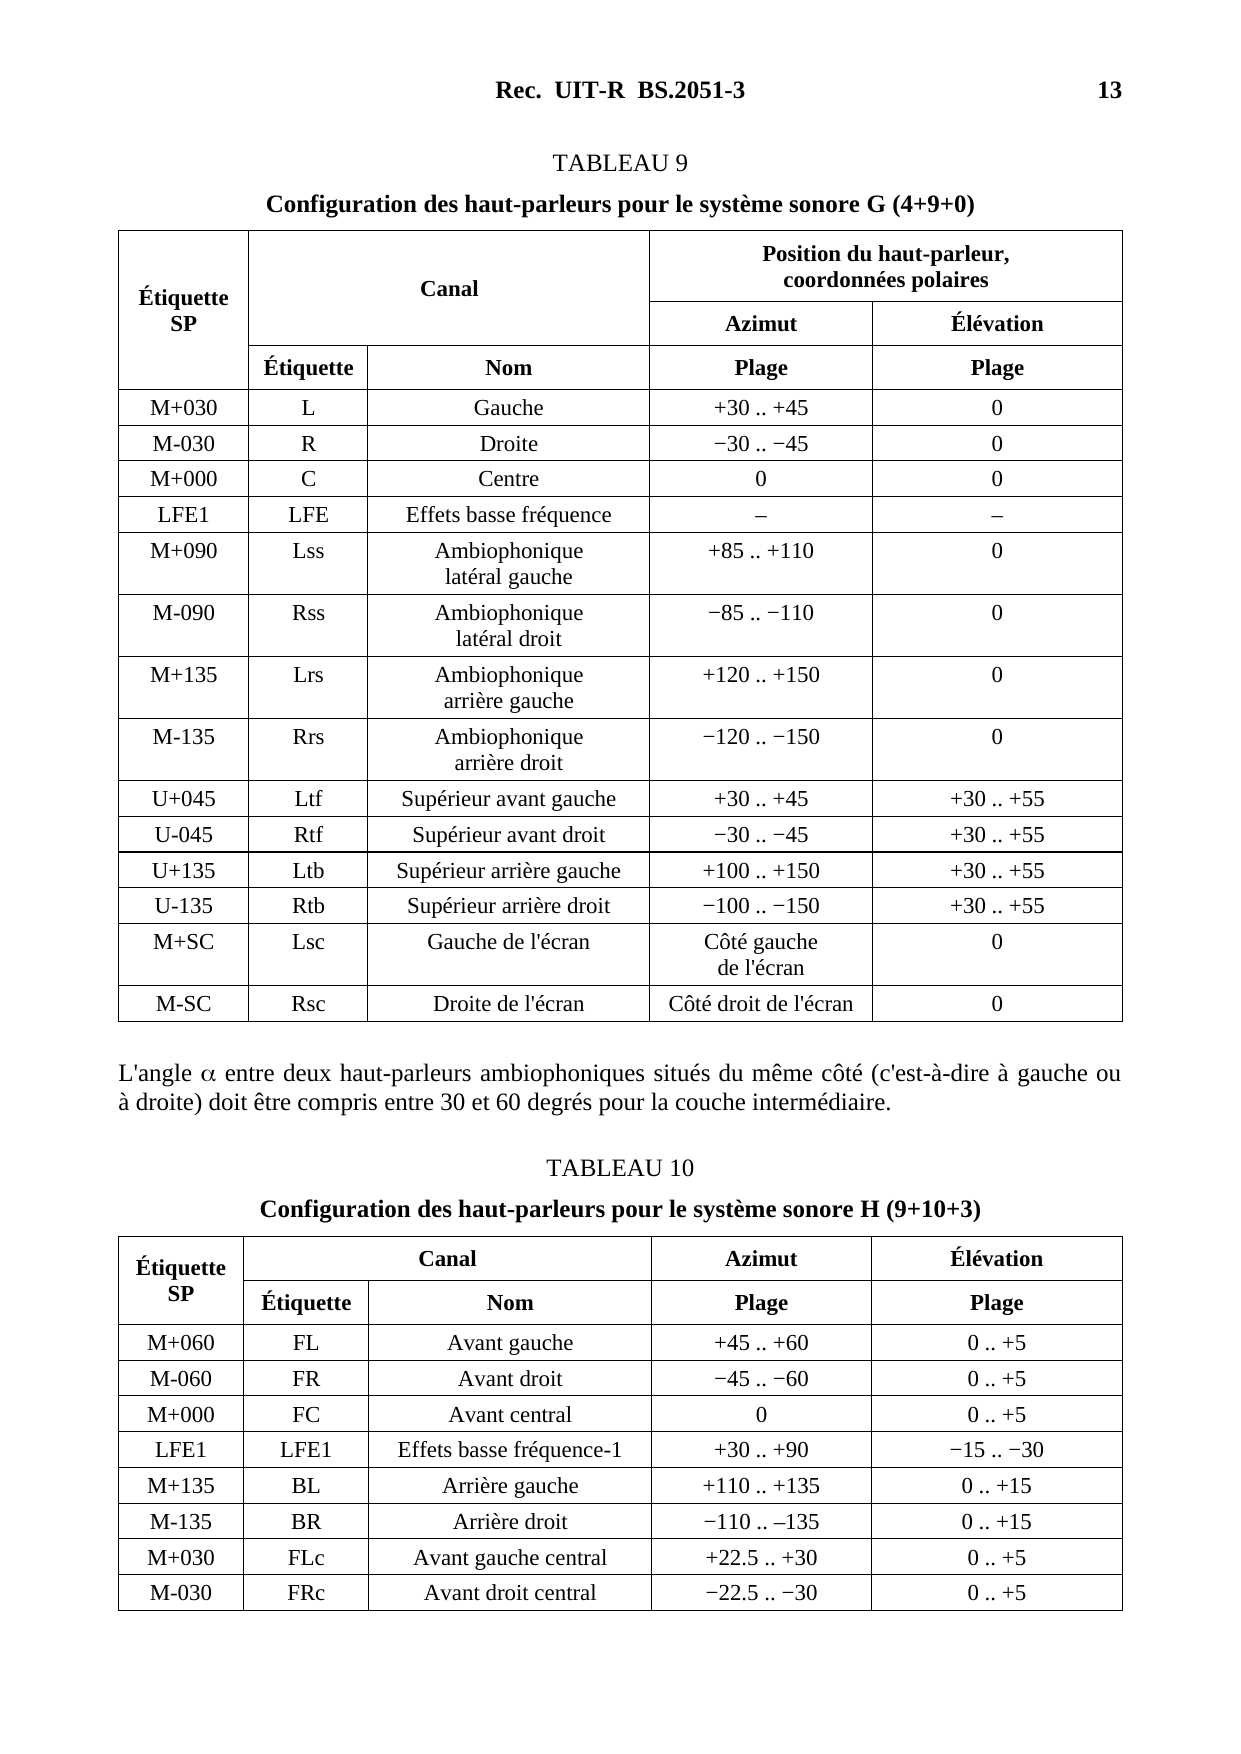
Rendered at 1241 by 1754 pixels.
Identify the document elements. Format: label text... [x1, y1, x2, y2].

table_cell M+090 [119, 533, 248, 594]
table_cell LFE1 [119, 497, 248, 532]
table_cell −15 .. −30 [872, 1432, 1122, 1467]
table_cell Ltb [249, 853, 367, 887]
table_cell −100 .. −150 [650, 888, 872, 923]
table_cell 0 [873, 390, 1122, 424]
table_cell Gauche [368, 390, 649, 424]
table_cell 0 [873, 461, 1122, 496]
table_cell FR [244, 1361, 368, 1395]
table_cell Avant gauche [369, 1325, 651, 1360]
table_cell −110 .. –135 [652, 1504, 871, 1538]
table_cell −120 .. −150 [650, 719, 872, 780]
table_cell C [249, 461, 367, 496]
table_cell FL [244, 1325, 368, 1360]
table_cell M-SC [119, 986, 248, 1021]
table_cell Plage [872, 1281, 1122, 1324]
table_cell Droite [368, 426, 649, 460]
table_cell −30 .. −45 [650, 426, 872, 460]
text L'angle entre deux haut-parleurs ambiophoniques situés du même côté (c'est-à-dire à gauche ou à droite) doit être compris entre 30 et 60 degrés pour la couche intermédiaire. [118, 1058, 1122, 1116]
table_cell −45 .. −60 [652, 1361, 871, 1395]
table_cell Supérieur arrière droit [368, 888, 649, 923]
table_cell Ambiophonique arrière gauche [368, 657, 649, 718]
table_cell +30 .. +45 [650, 781, 872, 816]
table_cell Lss [249, 533, 367, 594]
table_cell BL [244, 1468, 368, 1503]
table_cell Élévation [873, 302, 1122, 345]
table_cell 0 .. +5 [872, 1361, 1122, 1395]
table_cell 0 [873, 986, 1122, 1021]
table_cell Supérieur arrière gauche [368, 853, 649, 887]
table_cell Supérieur avant gauche [368, 781, 649, 816]
table_cell LFE [249, 497, 367, 532]
table_cell +30 .. +55 [873, 781, 1122, 816]
title Configuration des haut-parleurs pour le système sonore H (9+10+3) [118, 1194, 1122, 1223]
table_cell 0 .. +5 [872, 1325, 1122, 1360]
table_cell M+060 [119, 1325, 243, 1360]
table_cell Droite de l'écran [368, 986, 649, 1021]
table_cell +100 .. +150 [650, 853, 872, 887]
table_cell R [249, 426, 367, 460]
table_cell Ambiophonique latéral gauche [368, 533, 649, 594]
table_header Canal [244, 1237, 651, 1280]
table_cell Gauche de l'écran [368, 924, 649, 985]
table_cell M-135 [119, 1504, 243, 1538]
table_cell FLc [244, 1539, 368, 1574]
table_cell +85 .. +110 [650, 533, 872, 594]
table_header Position du haut-parleur, coordonnées polaires [650, 231, 1122, 301]
table_cell Rtb [249, 888, 367, 923]
table_cell 0 [650, 461, 872, 496]
table_cell Rss [249, 595, 367, 656]
table_cell 0 .. +5 [872, 1539, 1122, 1574]
table_cell U-135 [119, 888, 248, 923]
table_cell 0 .. +15 [872, 1468, 1122, 1503]
table_cell Lsc [249, 924, 367, 985]
table_cell Azimut [650, 302, 872, 345]
table_header Azimut [652, 1237, 871, 1280]
table_cell 0 .. +5 [872, 1575, 1122, 1610]
table_cell Supérieur avant droit [368, 817, 649, 851]
table_cell M+SC [119, 924, 248, 985]
table_cell Avant droit central [369, 1575, 651, 1610]
table_cell Plage [652, 1281, 871, 1324]
table_cell Nom [369, 1281, 651, 1324]
table_cell +30 .. +55 [873, 888, 1122, 923]
table_cell Plage [650, 346, 872, 389]
table_cell +30 .. +55 [873, 817, 1122, 851]
table_cell −22.5 .. −30 [652, 1575, 871, 1610]
table_header Étiquette SP [119, 1237, 243, 1324]
table_cell Effets basse fréquence-1 [369, 1432, 651, 1467]
table_cell M+000 [119, 461, 248, 496]
table_cell Rsc [249, 986, 367, 1021]
table_cell 0 [873, 719, 1122, 780]
table_cell M+000 [119, 1396, 243, 1431]
table_cell −85 .. −110 [650, 595, 872, 656]
table_cell +45 .. +60 [652, 1325, 871, 1360]
table_cell Avant central [369, 1396, 651, 1431]
text TABLEAU 10 [118, 1153, 1122, 1182]
table_cell 0 .. +5 [872, 1396, 1122, 1431]
table_cell M+030 [119, 390, 248, 424]
table_cell Lrs [249, 657, 367, 718]
table_cell – [650, 497, 872, 532]
table_cell – [873, 497, 1122, 532]
table_cell +30 .. +55 [873, 853, 1122, 887]
table_cell Nom [368, 346, 649, 389]
table_cell M-030 [119, 426, 248, 460]
title Configuration des haut-parleurs pour le système sonore G (4+9+0) [118, 189, 1122, 218]
table_cell 0 [873, 924, 1122, 985]
table_cell Côté droit de l'écran [650, 986, 872, 1021]
table_cell FC [244, 1396, 368, 1431]
table_cell +30 .. +45 [650, 390, 872, 424]
table_cell U+135 [119, 853, 248, 887]
table_cell M-030 [119, 1575, 243, 1610]
text TABLEAU 9 [118, 148, 1122, 176]
table_cell Rtf [249, 817, 367, 851]
table_cell Arrière gauche [369, 1468, 651, 1503]
table_cell BR [244, 1504, 368, 1538]
table_cell Avant gauche central [369, 1539, 651, 1574]
table_cell 0 [873, 657, 1122, 718]
table_cell 0 .. +15 [872, 1504, 1122, 1538]
table_cell M-135 [119, 719, 248, 780]
table_cell Étiquette [244, 1281, 368, 1324]
table_cell Rrs [249, 719, 367, 780]
table_cell +110 .. +135 [652, 1468, 871, 1503]
table_cell LFE1 [244, 1432, 368, 1467]
table_cell 0 [652, 1396, 871, 1431]
table_cell −30 .. −45 [650, 817, 872, 851]
table_cell 0 [873, 595, 1122, 656]
table_cell Effets basse fréquence [368, 497, 649, 532]
table_cell Ltf [249, 781, 367, 816]
table_header Étiquette SP [119, 231, 248, 389]
table_cell 0 [873, 533, 1122, 594]
table_header Élévation [872, 1237, 1122, 1280]
table_cell L [249, 390, 367, 424]
table_cell M-060 [119, 1361, 243, 1395]
table_cell Côté gauche de l'écran [650, 924, 872, 985]
table_cell M-090 [119, 595, 248, 656]
table_header Canal [249, 231, 649, 345]
table_cell Avant droit [369, 1361, 651, 1395]
table_cell Arrière droit [369, 1504, 651, 1538]
table_cell +120 .. +150 [650, 657, 872, 718]
table_cell U-045 [119, 817, 248, 851]
table_cell FRc [244, 1575, 368, 1610]
table_cell Étiquette [249, 346, 367, 389]
table_cell +30 .. +90 [652, 1432, 871, 1467]
table_cell LFE1 [119, 1432, 243, 1467]
table_cell +22.5 .. +30 [652, 1539, 871, 1574]
table_cell M+030 [119, 1539, 243, 1574]
table_cell Centre [368, 461, 649, 496]
table_cell M+135 [119, 657, 248, 718]
table_cell M+135 [119, 1468, 243, 1503]
table_cell Ambiophonique latéral droit [368, 595, 649, 656]
table_cell U+045 [119, 781, 248, 816]
table_cell Ambiophonique arrière droit [368, 719, 649, 780]
table_cell 0 [873, 426, 1122, 460]
table_cell Plage [873, 346, 1122, 389]
